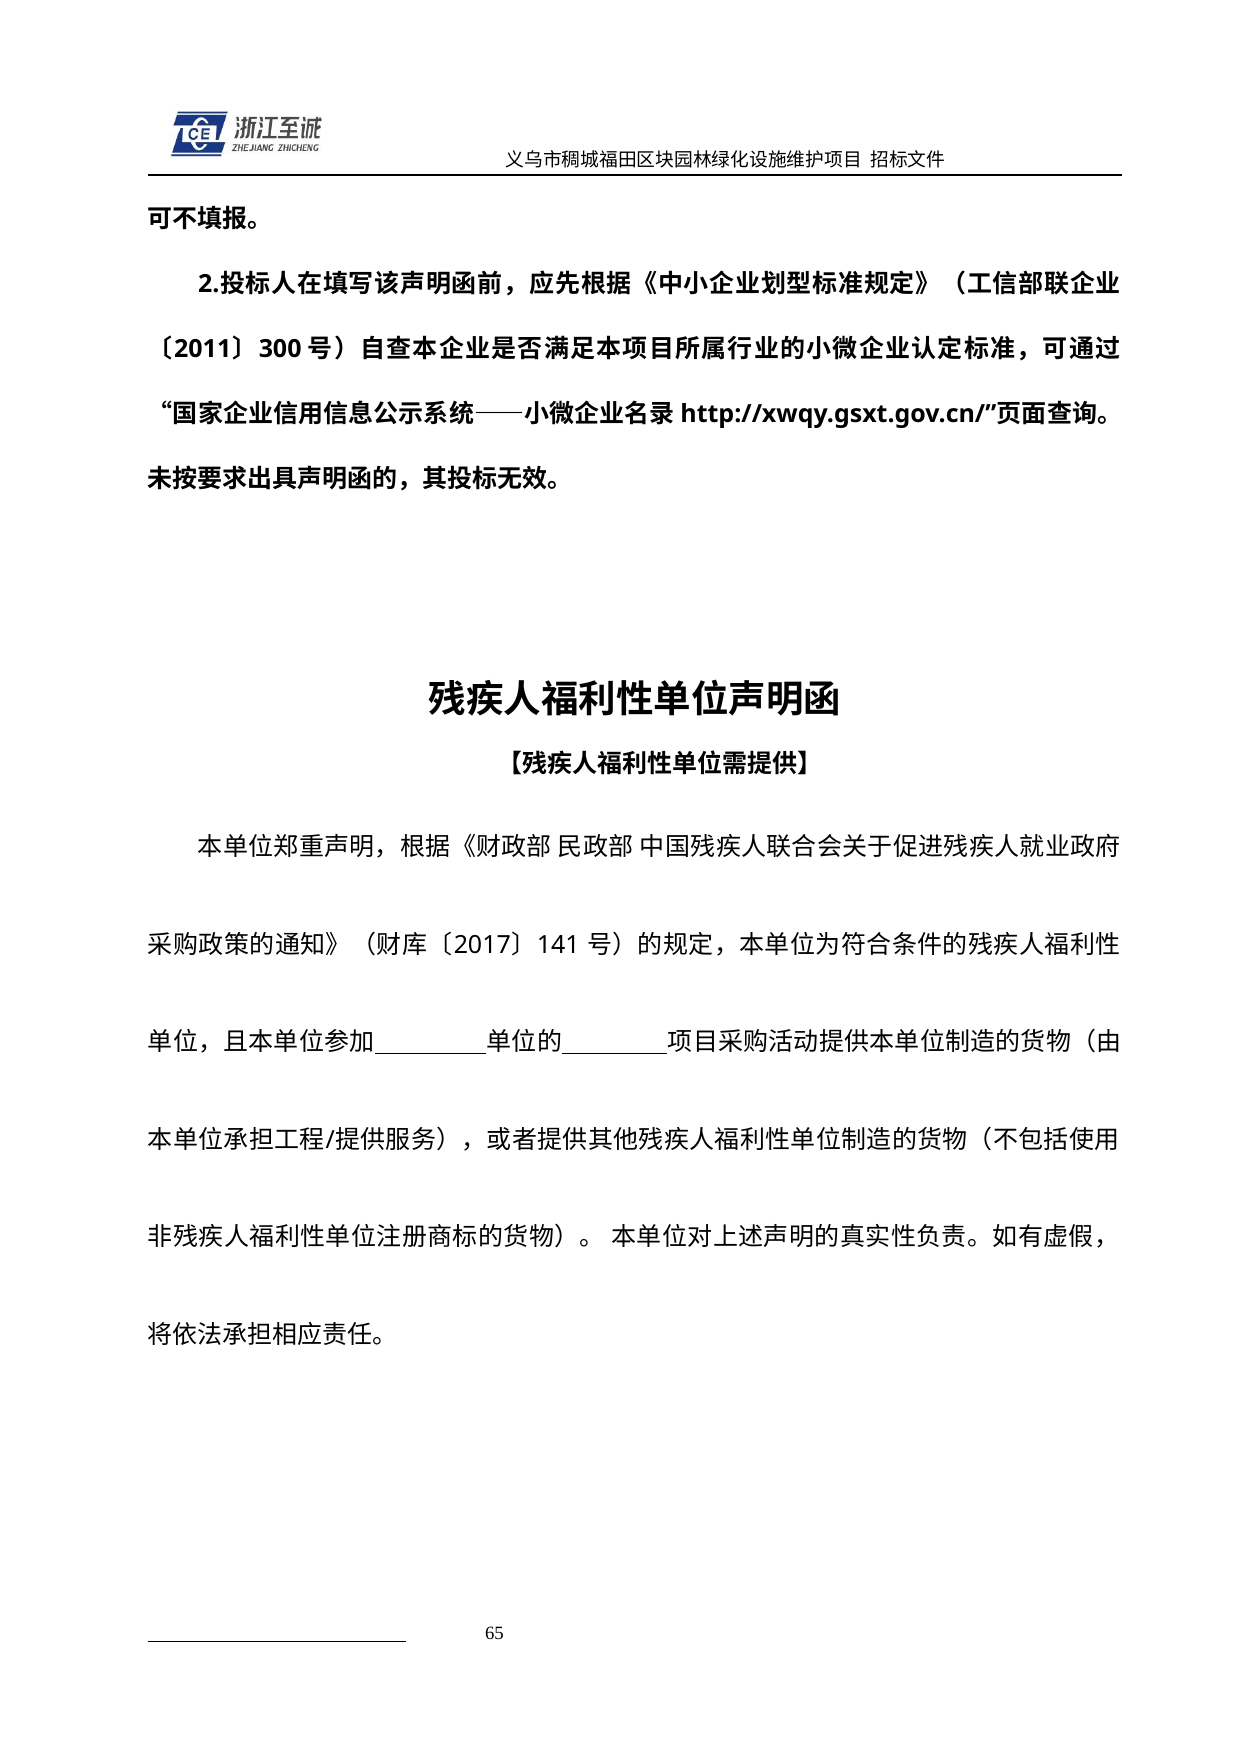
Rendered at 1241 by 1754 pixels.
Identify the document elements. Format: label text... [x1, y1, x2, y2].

text 1.从业人员、营业收入、资产总额填报上一年度数据，无上一年度数据的新成立企业可不填报。 [148, 184, 1122, 249]
text 残疾人福利性单位声明函 [148, 664, 1122, 729]
text 本单位郑重声明，根据《财政部 民政部 中国残疾人联合会关于促进残疾人就业政府采购政策的通知》（财库〔2017〕141 号）的规定，本单位为符合条件的残疾人福利性单位，且本单位参加 单位的 项目采购活动提供本单位制造的货物（由本单位承担工程/提供服务），或者提供其他残疾人福利性单位制造的货物（不包括使用非残疾人福利性单位注册商标的货物）。 本单位对上述声明的真实性负责。如有虚假，将依法承担相应责任。 [148, 812, 1122, 1365]
text 【残疾人福利性单位需提供】 [148, 729, 1122, 794]
text 2.投标人在填写该声明函前，应先根据《中小企业划型标准规定》（工信部联企业〔2011〕300号）自查本企业是否满足本项目所属行业的小微企业认定标准，可通过“国家企业信用信息公示系统——小微企业名录http://xwqy.gsxt.gov.cn/”页面查询。未按要求出具声明函的，其投标无效。 [148, 249, 1122, 509]
picture [147, 88, 345, 167]
